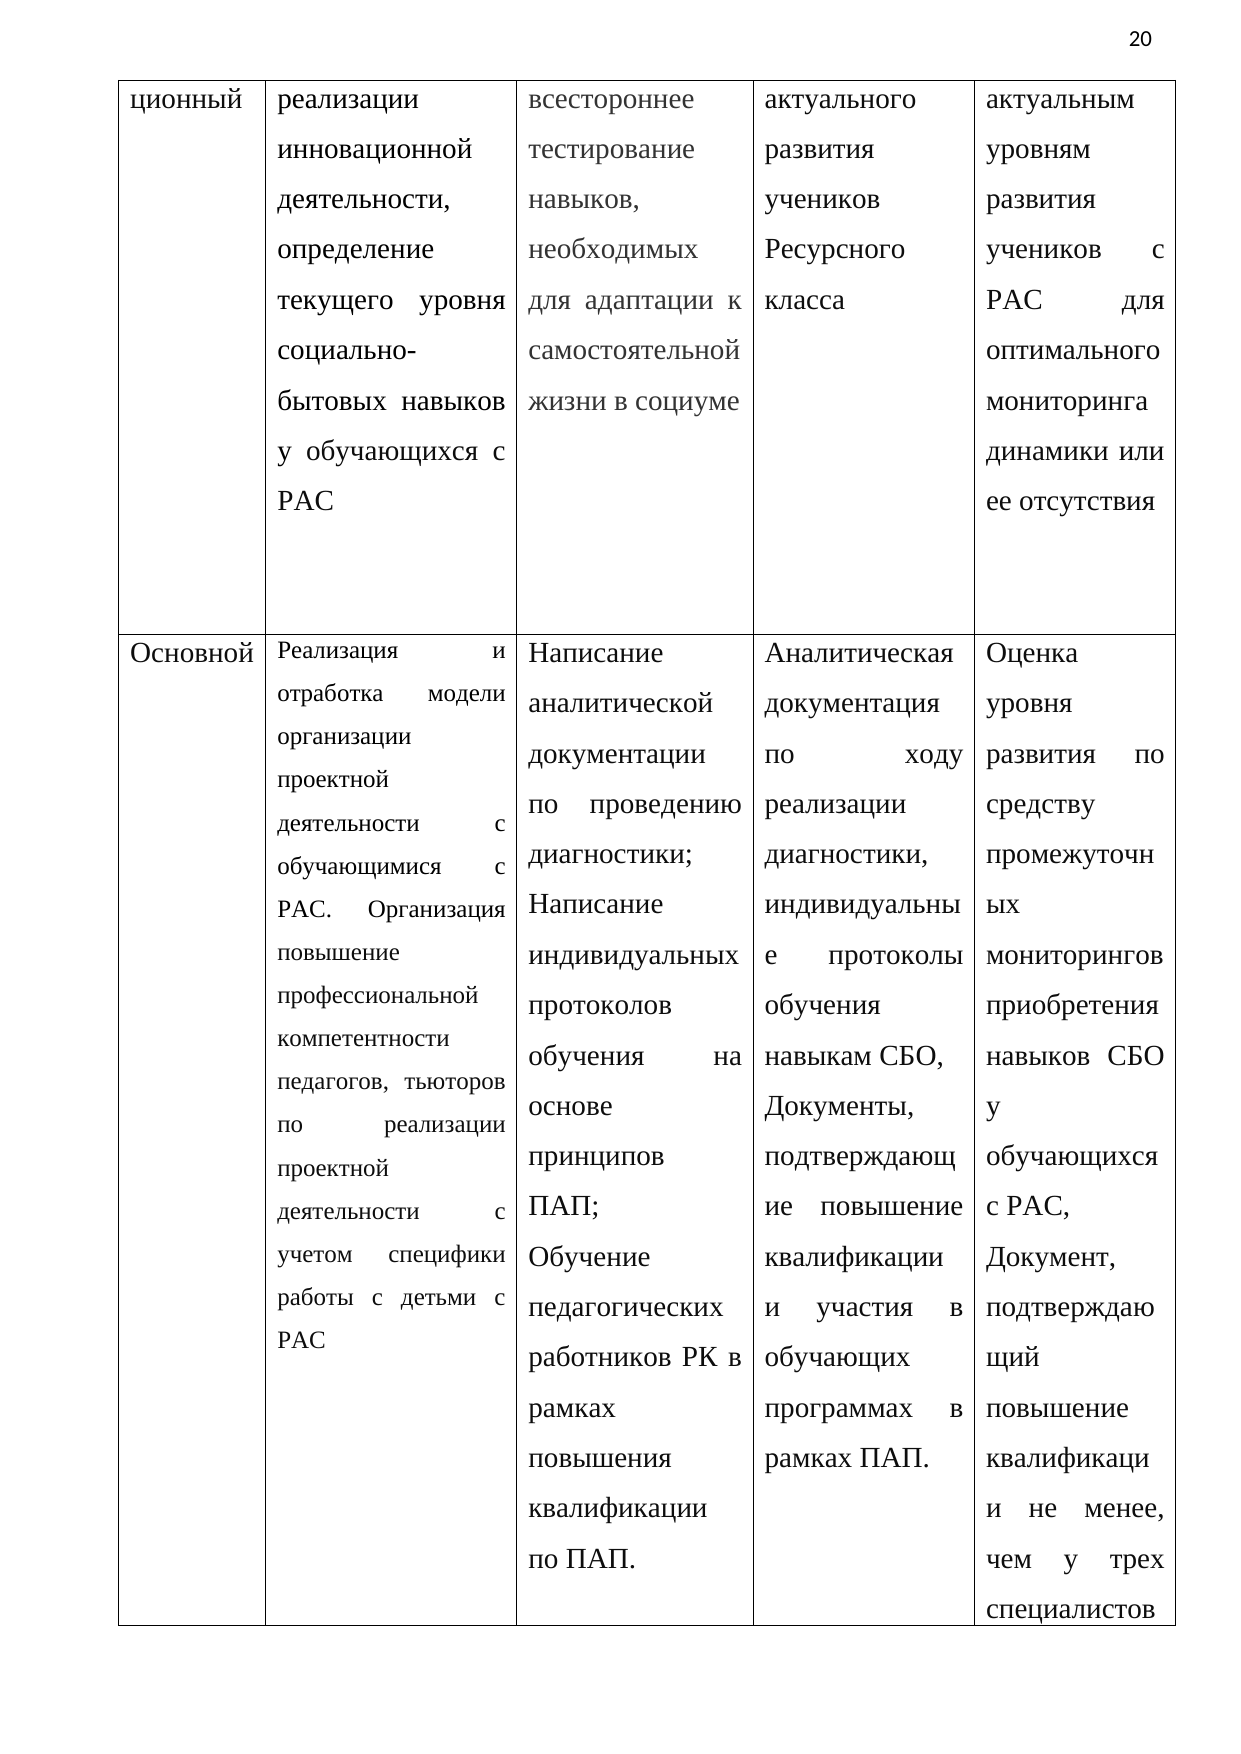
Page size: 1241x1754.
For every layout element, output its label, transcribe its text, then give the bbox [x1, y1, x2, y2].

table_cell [975, 635, 1175, 1624]
table_cell Основной [119, 635, 265, 1624]
table_cell AFLS, всестороннее тестирование навыков, необходимых для адаптации к самостоятельной жизни в социуме [517, 81, 753, 634]
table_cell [266, 635, 516, 1624]
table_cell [754, 81, 974, 634]
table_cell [975, 81, 1175, 634]
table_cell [517, 635, 753, 1624]
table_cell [754, 635, 974, 1624]
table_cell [266, 81, 516, 634]
table_cell Организационный [119, 81, 265, 634]
